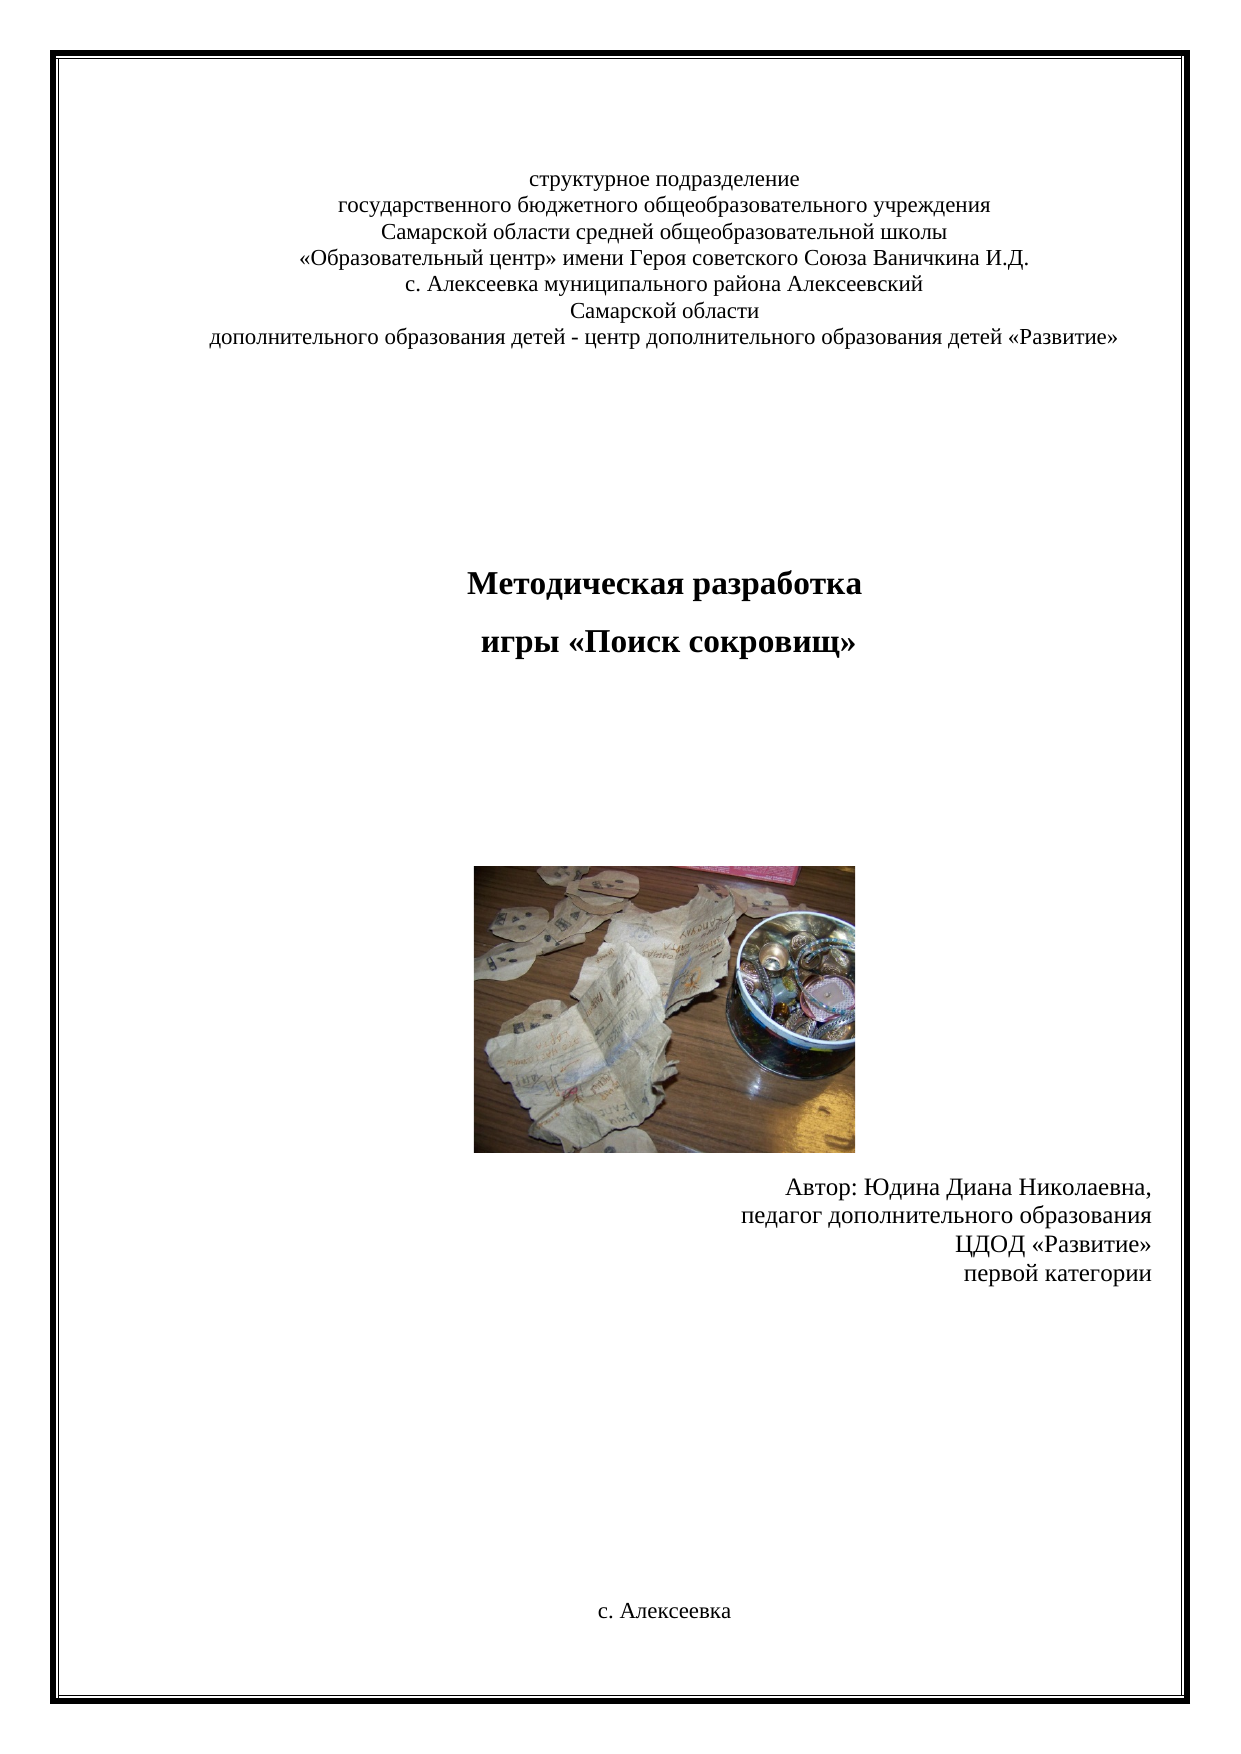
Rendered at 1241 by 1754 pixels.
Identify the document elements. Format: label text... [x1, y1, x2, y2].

text ЦДОД «Развитие» [177, 1229, 1152, 1258]
text «Образовательный центр» имени Героя советского Союза Ваничкина И.Д. [177, 244, 1152, 270]
text Методическая разработка [177, 563, 1152, 602]
text с. Алексеевка муниципального района Алексеевский [177, 270, 1152, 297]
text педагог дополнительного образования [177, 1200, 1152, 1229]
text первой категории [177, 1258, 1152, 1287]
text структурное подразделение [177, 165, 1152, 191]
text государственного бюджетного общеобразовательного учреждения [177, 191, 1152, 218]
picture [473, 866, 855, 1153]
text Автор: Юдина Диана Николаевна, [177, 1172, 1152, 1200]
text Самарской области [177, 297, 1152, 323]
text игры «Поиск сокровищ» [177, 621, 1152, 660]
text с. Алексеевка [177, 1597, 1152, 1623]
text Самарской области средней общеобразовательной школы [177, 218, 1152, 244]
text дополнительного образования детей - центр дополнительного образования детей «Развитие» [177, 323, 1152, 349]
